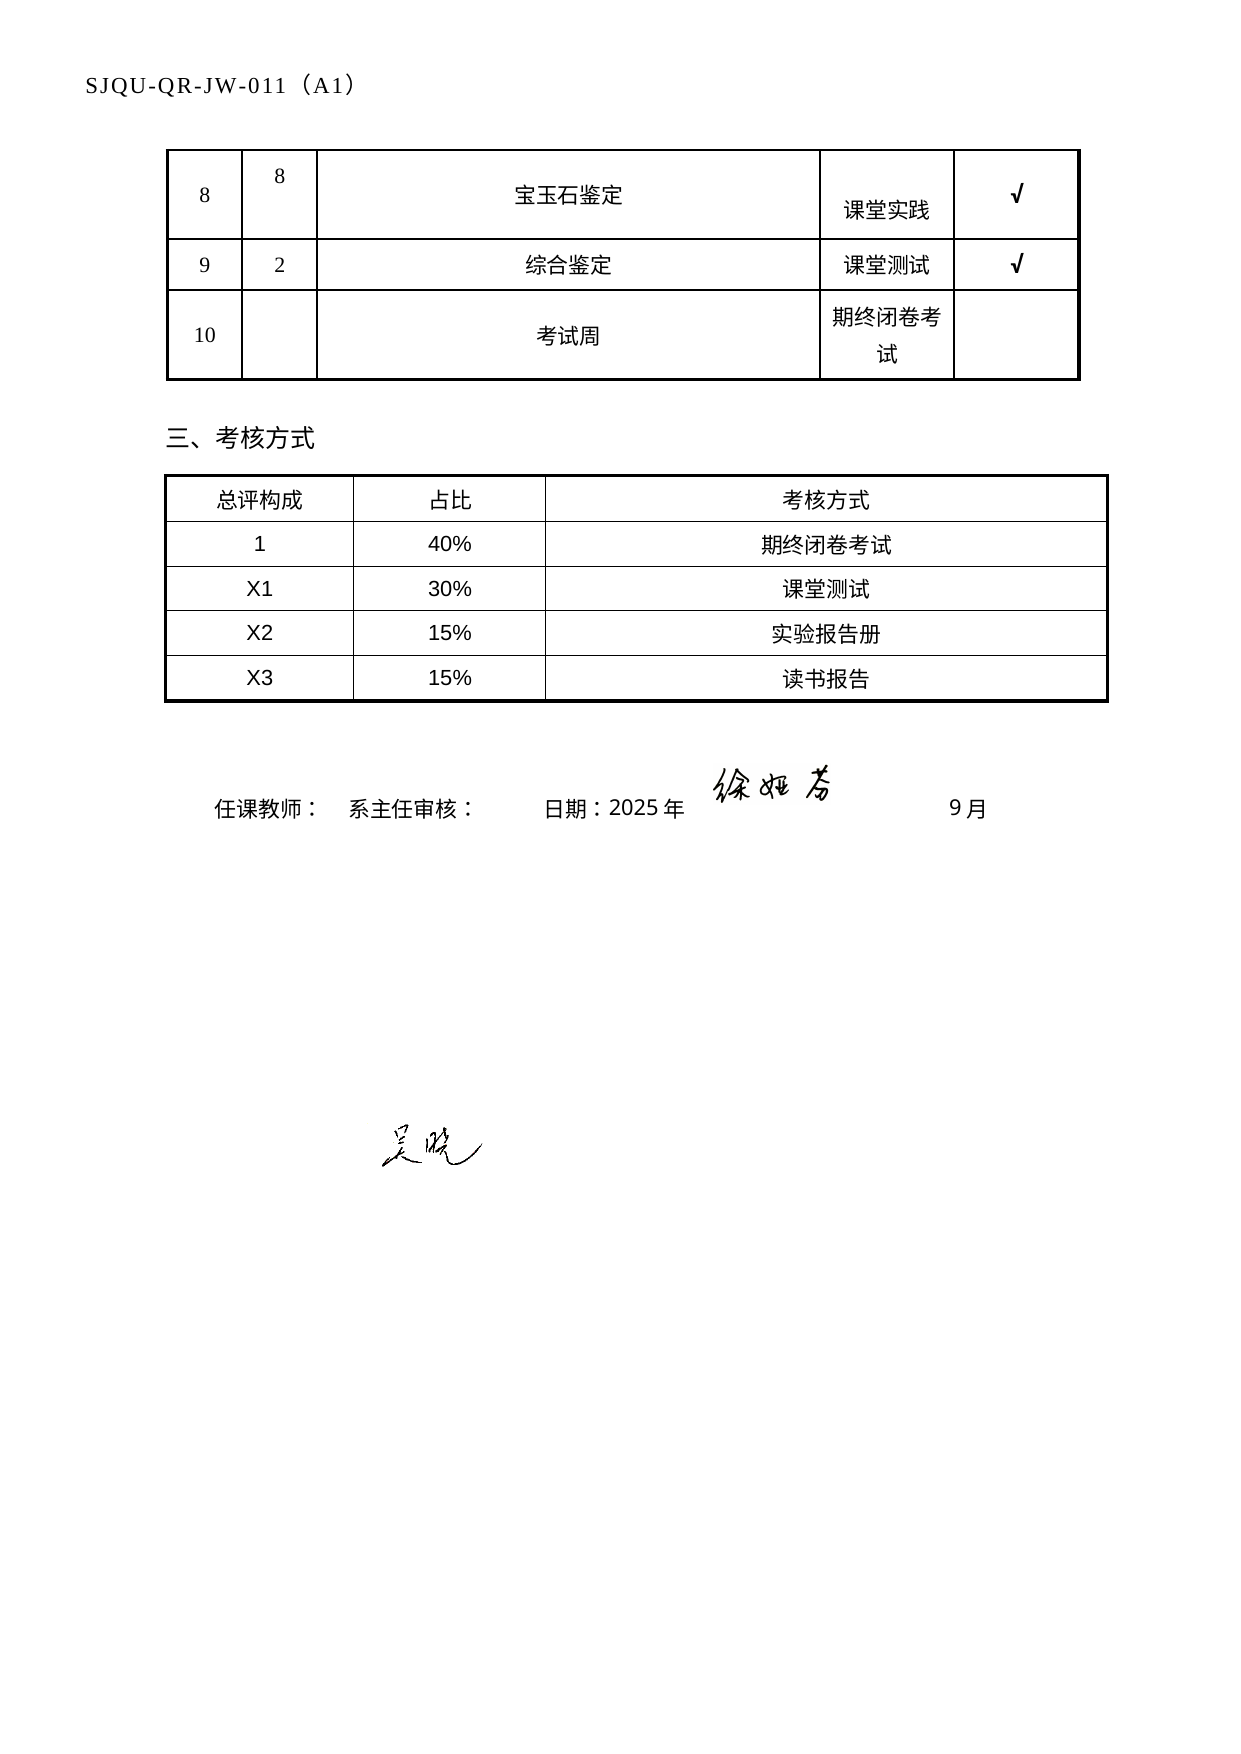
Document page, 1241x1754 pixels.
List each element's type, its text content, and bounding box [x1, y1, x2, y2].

table_cell 1 [167, 522, 353, 566]
table_cell 期终闭卷考试 [546, 522, 1106, 566]
table_cell 期终闭卷考试 [821, 291, 953, 378]
table_cell 综合鉴定 [318, 240, 819, 289]
table_header 总评构成 [167, 477, 353, 521]
table_cell 实验报告册 [546, 611, 1106, 655]
table_cell X1 [167, 567, 353, 610]
table_cell 考试周 [318, 291, 819, 378]
table_cell 8 [243, 151, 316, 238]
table_cell 课堂测试 [546, 567, 1106, 610]
table_cell 宝玉石鉴定 [318, 151, 819, 238]
table_cell 15% [354, 656, 545, 699]
table_cell 40% [354, 522, 545, 566]
table_cell X2 [167, 611, 353, 655]
picture [365, 1101, 487, 1182]
text 任课教师： 系主任审核： 日期：2025年9月 [165, 755, 1087, 830]
text 三、考核方式 [165, 419, 1087, 455]
table_cell [955, 291, 1077, 378]
table_cell √ [955, 240, 1077, 289]
table_header 考核方式 [546, 477, 1106, 521]
table_cell 课堂测试 [821, 240, 953, 289]
table_cell 15% [354, 611, 545, 655]
table_cell 2 [243, 240, 316, 289]
table_cell √ [955, 151, 1077, 238]
table_cell 30% [354, 567, 545, 610]
table_cell 读书报告 [546, 656, 1106, 699]
picture [712, 763, 831, 805]
table_cell 9 [169, 240, 241, 289]
table_cell 8 [169, 151, 241, 238]
table_header 占比 [354, 477, 545, 521]
table_cell 10 [169, 291, 241, 378]
table_cell [243, 291, 316, 378]
table_cell X3 [167, 656, 353, 699]
table_cell 课堂实践 [821, 151, 953, 238]
